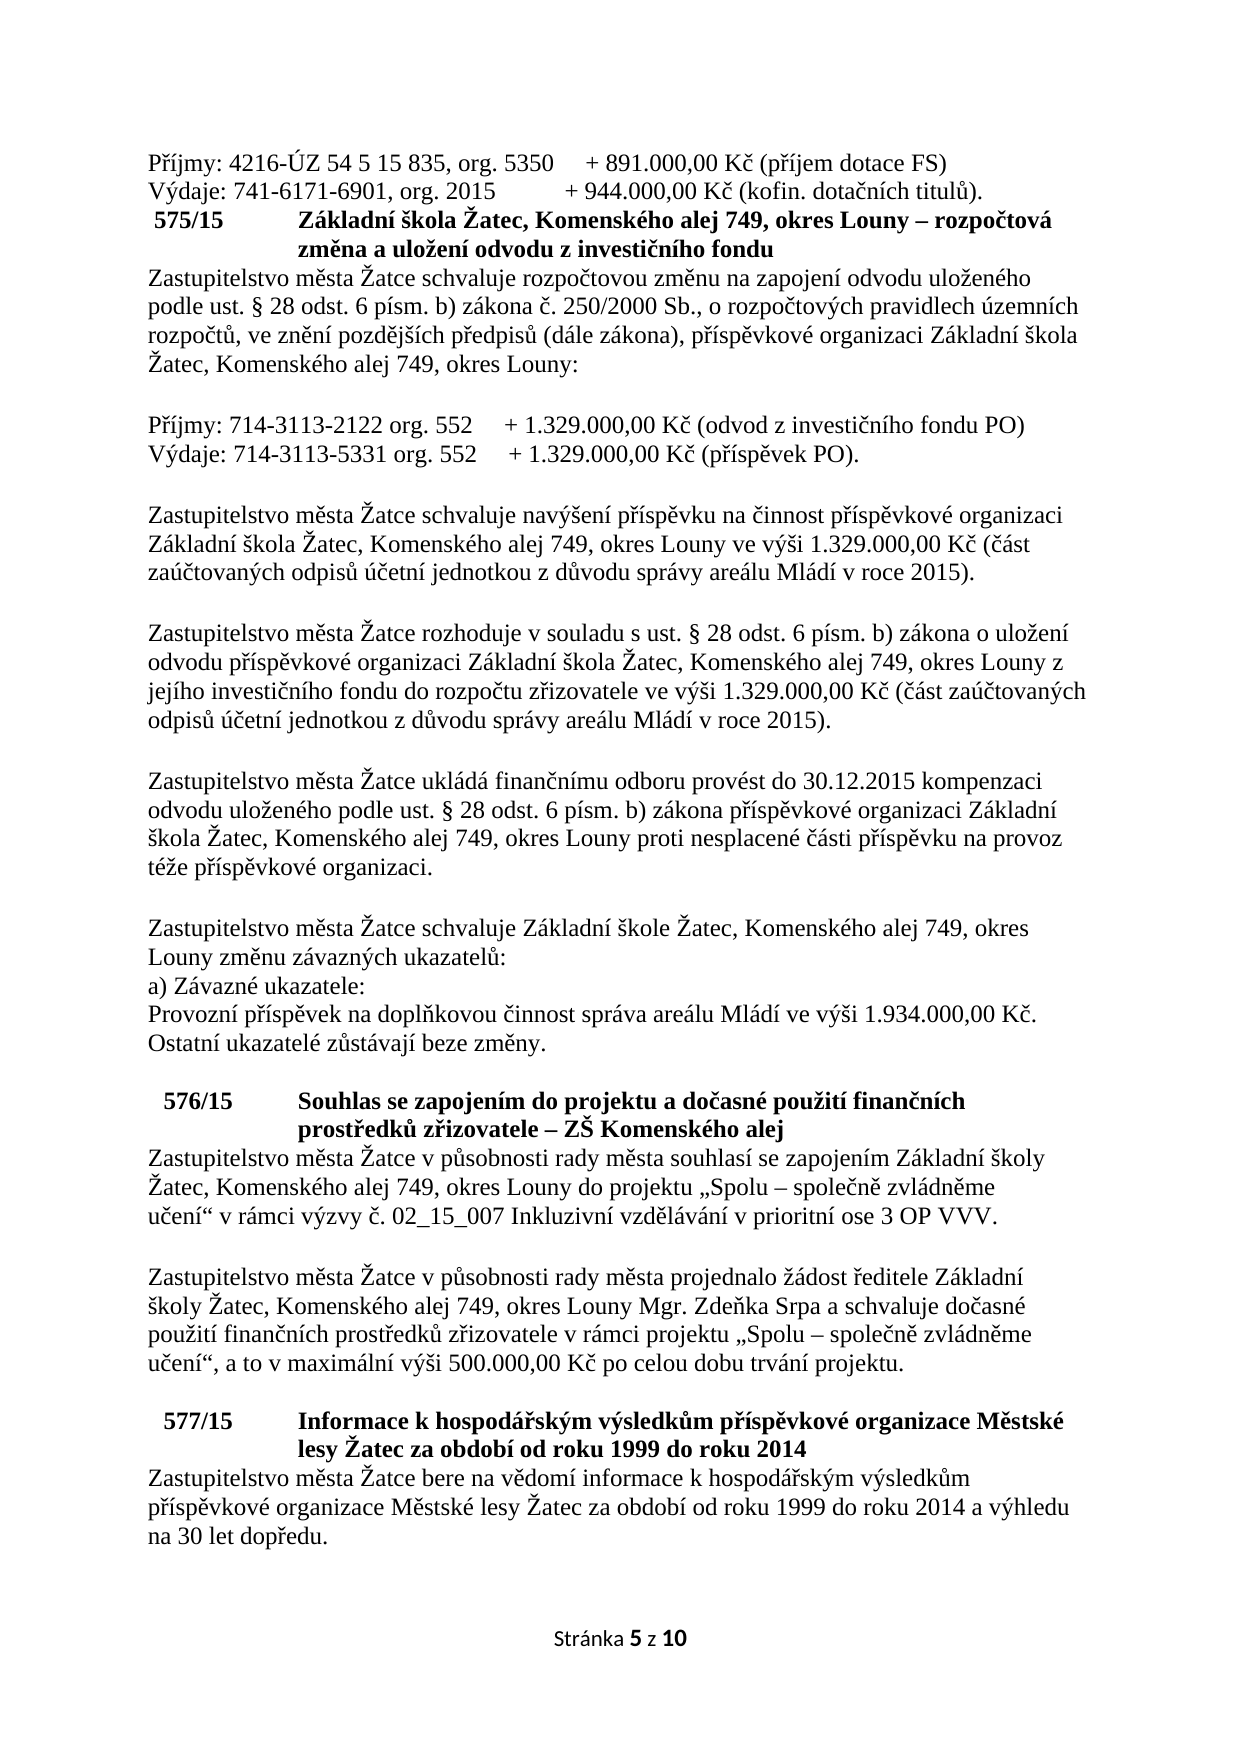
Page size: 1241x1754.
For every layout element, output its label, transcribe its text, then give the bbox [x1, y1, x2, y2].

text Výdaje: 741-6171-6901, org. 2015 + 944.000,00 Kč (kofin. dotačních titulů). [148, 176, 1093, 205]
text škola Žatec, Komenského alej 749, okres Louny proti nesplacené části příspěvku na provoz téže příspěvkové organizaci. [148, 823, 1093, 881]
text a) Závazné ukazatele: [148, 971, 1093, 999]
text použití finančních prostředků zřizovatele v rámci projektu „Spolu – společně zvládněme učení“, a to v maximální výši 500.000,00 Kč po celou dobu trvání projektu. [148, 1319, 1093, 1377]
text odvodu uloženého podle ust. § 28 odst. 6 písm. b) zákona příspěvkové organizaci Základní [148, 795, 1093, 823]
text 577/15 Informace k hospodářským výsledkům příspěvkové organizace Městské [148, 1406, 1093, 1434]
text změna a uložení odvodu z investičního fondu [148, 234, 1093, 263]
text Provozní příspěvek na doplňkovou činnost správa areálu Mládí ve výši 1.934.000,00 Kč. [148, 999, 1093, 1028]
text Zastupitelstvo města Žatce rozhoduje v souladu s ust. § 28 odst. 6 písm. b) zákona o uložení odvodu příspěvkové organizaci Základní škola Žatec, Komenského alej 749, okres Louny z jejího investičního fondu do rozpočtu zřizovatele ve výši 1.329.000,00 Kč (část zaúčtovaných odpisů účetní jednotkou z důvodu správy areálu Mládí v roce 2015). [148, 618, 1093, 733]
text Zastupitelstvo města Žatce schvaluje Základní škole Žatec, Komenského alej 749, okres [148, 913, 1093, 942]
text školy Žatec, Komenského alej 749, okres Louny Mgr. Zdeňka Srpa a schvaluje dočasné [148, 1291, 1093, 1319]
text Příjmy: 714-3113-2122 org. 552 + 1.329.000,00 Kč (odvod z investičního fondu PO) [148, 410, 1093, 439]
text učení“ v rámci výzvy č. 02_15_007 Inkluzivní vzdělávání v prioritní ose 3 OP VVV. [148, 1201, 1093, 1229]
text Zastupitelstvo města Žatce bere na vědomí informace k hospodářským výsledkům příspěvkové organizace Městské lesy Žatec za období od roku 1999 do roku 2014 a výhledu na 30 let dopředu. [148, 1463, 1093, 1549]
text prostředků zřizovatele – ZŠ Komenského alej [148, 1114, 1093, 1143]
text Louny změnu závazných ukazatelů: [148, 942, 1093, 971]
text Výdaje: 714-3113-5331 org. 552 + 1.329.000,00 Kč (příspěvek PO). [148, 439, 1093, 467]
text Zastupitelstvo města Žatce schvaluje rozpočtovou změnu na zapojení odvodu uloženého [148, 263, 1093, 291]
text Ostatní ukazatelé zůstávají beze změny. [148, 1028, 1093, 1057]
text Zastupitelstvo města Žatce schvaluje navýšení příspěvku na činnost příspěvkové organizaci Základní škola Žatec, Komenského alej 749, okres Louny ve výši 1.329.000,00 Kč (část zaúčtovaných odpisů účetní jednotkou z důvodu správy areálu Mládí v roce 2015). [148, 500, 1093, 586]
text Zastupitelstvo města Žatce v působnosti rady města souhlasí se zapojením Základní školy [148, 1143, 1093, 1172]
text Zastupitelstvo města Žatce ukládá finančnímu odboru provést do 30.12.2015 kompenzaci [148, 766, 1093, 795]
text Příjmy: 4216-ÚZ 54 5 15 835, org. 5350 + 891.000,00 Kč (příjem dotace FS) [148, 148, 1093, 176]
text lesy Žatec za období od roku 1999 do roku 2014 [148, 1434, 1093, 1463]
text 575/15 Základní škola Žatec, Komenského alej 749, okres Louny – rozpočtová [148, 205, 1093, 234]
text Zastupitelstvo města Žatce v působnosti rady města projednalo žádost ředitele Základní [148, 1262, 1093, 1291]
text podle ust. § 28 odst. 6 písm. b) zákona č. 250/2000 Sb., o rozpočtových pravidlech územních rozpočtů, ve znění pozdějších předpisů (dále zákona), příspěvkové organizaci Základní škola Žatec, Komenského alej 749, okres Louny: [148, 291, 1093, 378]
text 576/15 Souhlas se zapojením do projektu a dočasné použití finančních [148, 1086, 1093, 1114]
text Žatec, Komenského alej 749, okres Louny do projektu „Spolu – společně zvládněme [148, 1172, 1093, 1201]
